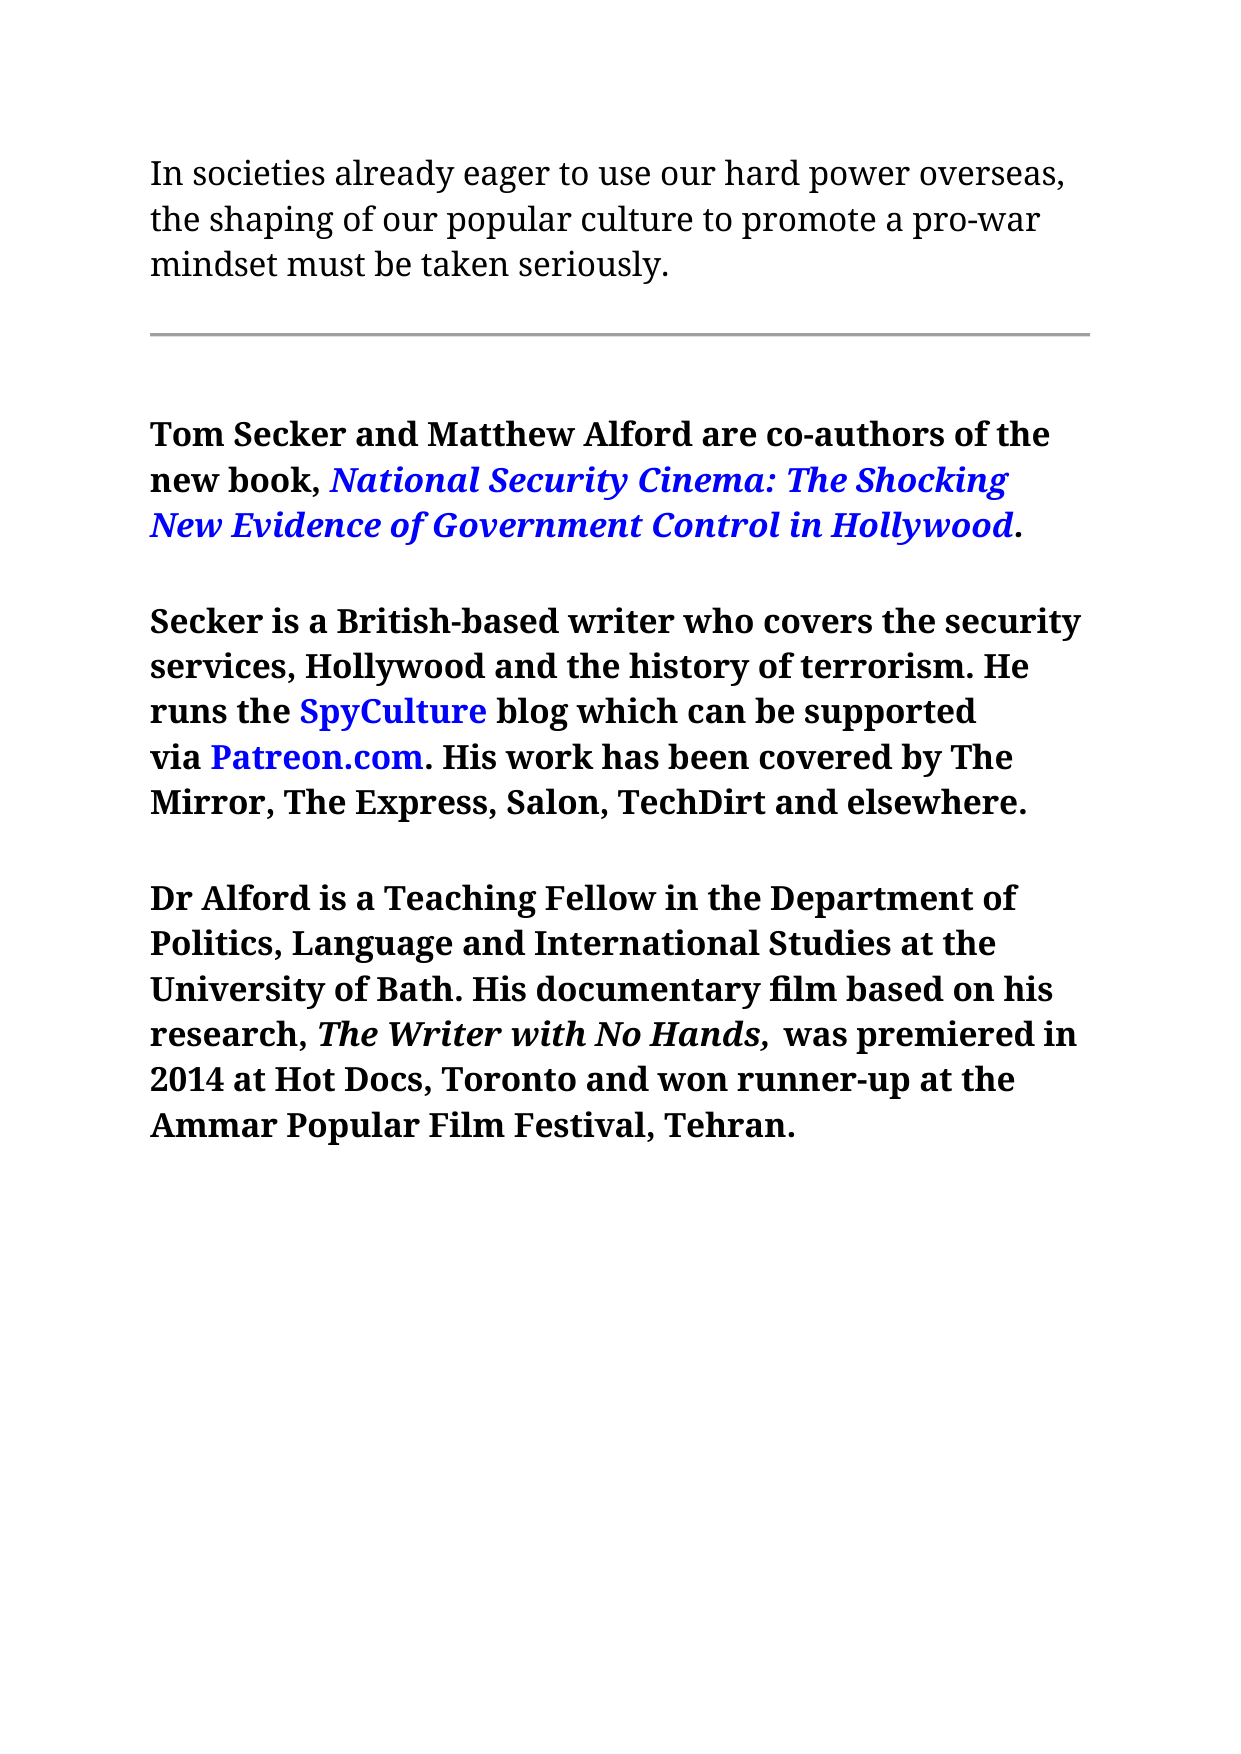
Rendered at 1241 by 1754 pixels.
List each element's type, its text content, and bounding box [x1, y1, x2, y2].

text Dr Alford is a Teaching Fellow in the Department of Politics, Language and International Studies at the University of Bath. His documentary film based on his research, The Writer with No Hands, was premiered in 2014 at Hot Docs, Toronto and won runner-up at the Ammar Popular Film Festival, Tehran. [150, 874, 1090, 1147]
text Secker is a British-based writer who covers the security services, Hollywood and the history of terrorism. He runs the SpyCulture blog which can be supported via Patreon.com. His work has been covered by The Mirror, The Express, Salon, TechDirt and elsewhere. [150, 597, 1090, 824]
text Tom Secker and Matthew Alford are co-authors of the new book, National Security Cinema: The Shocking New Evidence of Government Control in Hollywood. [150, 411, 1090, 547]
text In societies already eager to use our hard power overseas, the shaping of our popular culture to promote a pro-war mindset must be taken seriously. [150, 150, 1090, 286]
